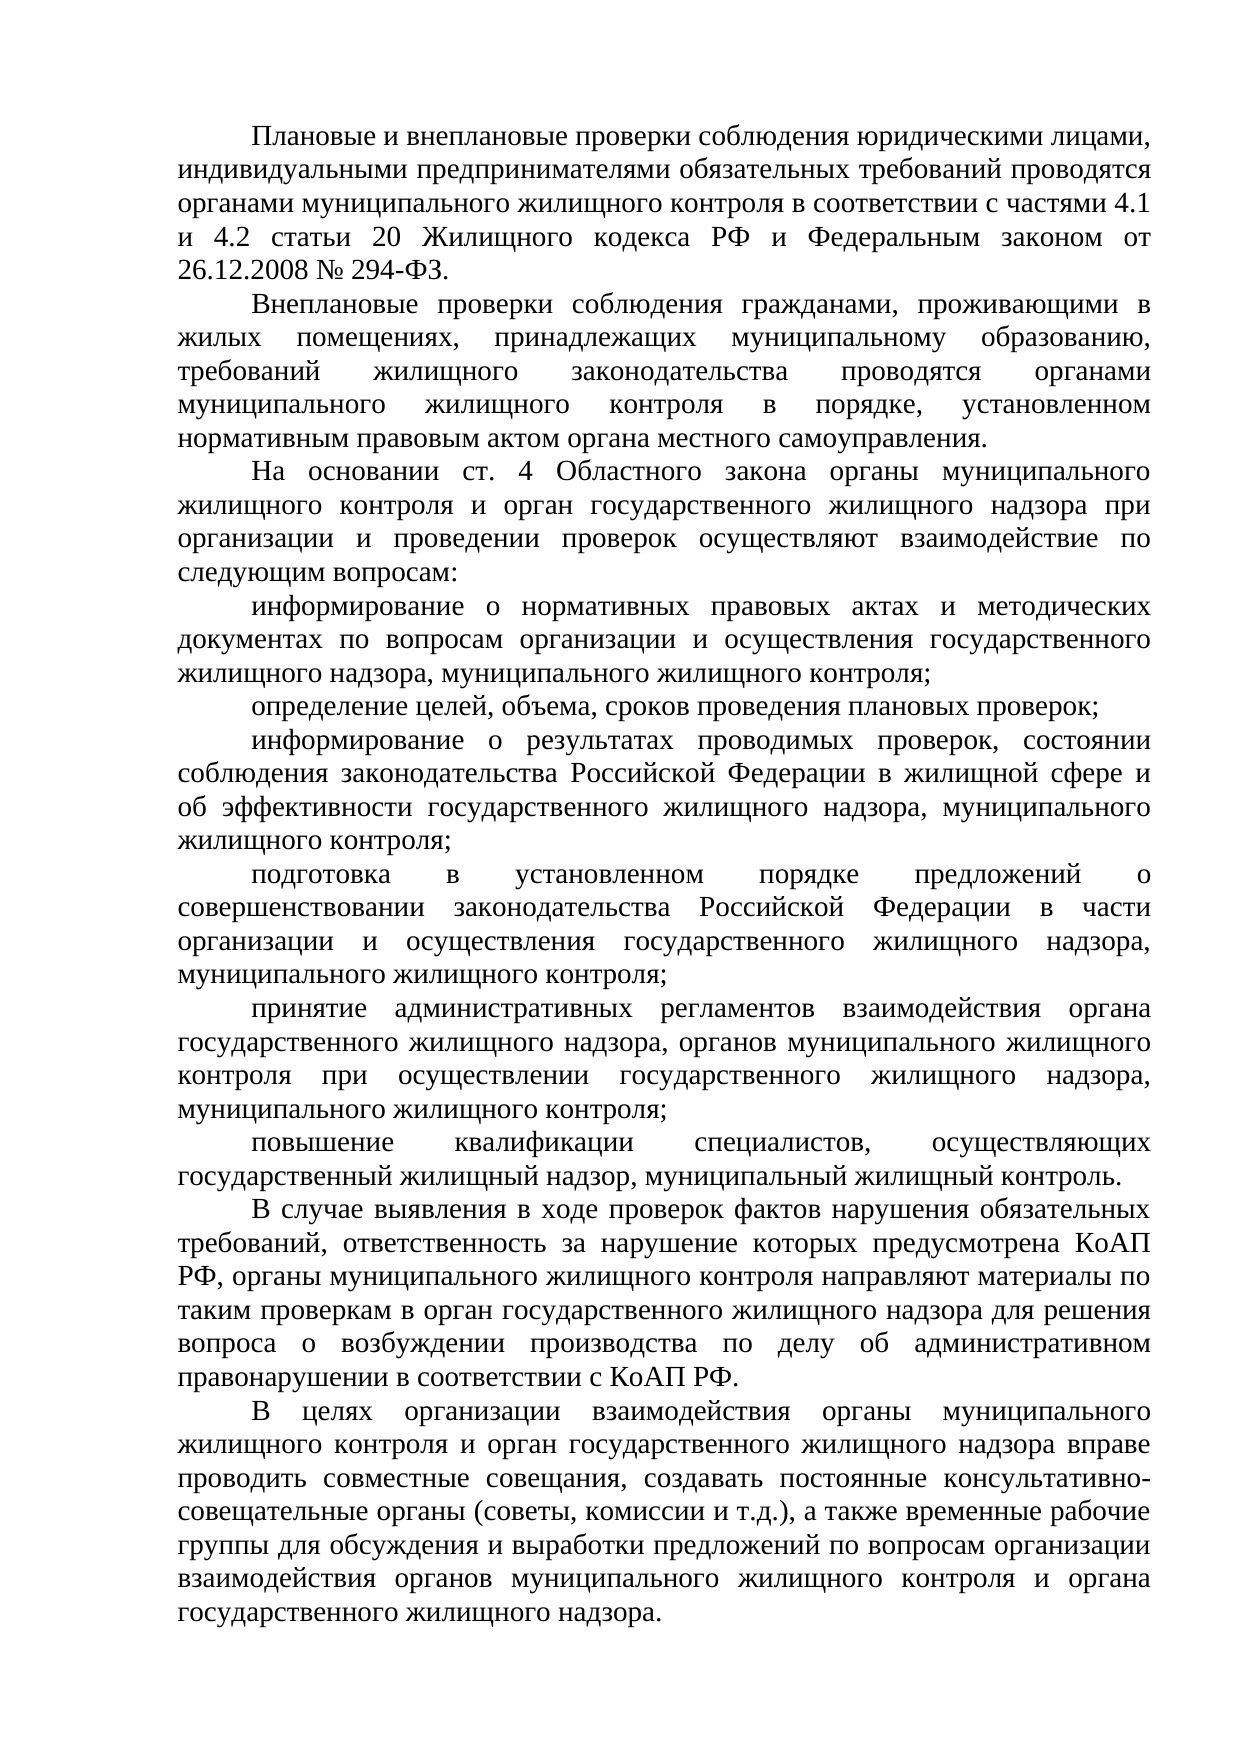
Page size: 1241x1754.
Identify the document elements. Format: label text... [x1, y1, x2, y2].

text На основании ст. 4 Областного закона органы муниципального жилищного контроля и орган государственного жилищного надзора при организации и проведении проверок осуществляют взаимодействие по следующим вопросам: [177, 453, 1152, 588]
text информирование о нормативных правовых актах и методических документах по вопросам организации и осуществления государственного жилищного надзора, муниципального жилищного контроля; [177, 588, 1152, 688]
text В случае выявления в ходе проверок фактов нарушения обязательных требований, ответственность за нарушение которых предусмотрена КоАП РФ, органы муниципального жилищного контроля направляют материалы по таким проверкам в орган государственного жилищного надзора для решения вопроса о возбуждении производства по делу об административном правонарушении в соответствии с КоАП РФ. [177, 1191, 1152, 1393]
text Внеплановые проверки соблюдения гражданами, проживающими в жилых помещениях, принадлежащих муниципальному образованию, требований жилищного законодательства проводятся органами муниципального жилищного контроля в порядке, установленном нормативным правовым актом органа местного самоуправления. [177, 286, 1152, 453]
text принятие административных регламентов взаимодействия органа государственного жилищного надзора, органов муниципального жилищного контроля при осуществлении государственного жилищного надзора, муниципального жилищного контроля; [177, 990, 1152, 1124]
text В целях организации взаимодействия органы муниципального жилищного контроля и орган государственного жилищного надзора вправе проводить совместные совещания, создавать постоянные консультативно-совещательные органы (советы, комиссии и т.д.), а также временные рабочие группы для обсуждения и выработки предложений по вопросам организации взаимодействия органов муниципального жилищного контроля и органа государственного жилищного надзора. [177, 1393, 1152, 1627]
text подготовка в установленном порядке предложений о совершенствовании законодательства Российской Федерации в части организации и осуществления государственного жилищного надзора, муниципального жилищного контроля; [177, 856, 1152, 990]
text определение целей, объема, сроков проведения плановых проверок; [177, 688, 1152, 722]
text информирование о результатах проводимых проверок, состоянии соблюдения законодательства Российской Федерации в жилищной сфере и об эффективности государственного жилищного надзора, муниципального жилищного контроля; [177, 722, 1152, 856]
text Плановые и внеплановые проверки соблюдения юридическими лицами, индивидуальными предпринимателями обязательных требований проводятся органами муниципального жилищного контроля в соответствии с частями 4.1 и 4.2 статьи 20 Жилищного кодекса РФ и Федеральным законом от 26.12.2008 № 294-ФЗ. [177, 118, 1152, 286]
text повышение квалификации специалистов, осуществляющих государственный жилищный надзор, муниципальный жилищный контроль. [177, 1124, 1152, 1191]
